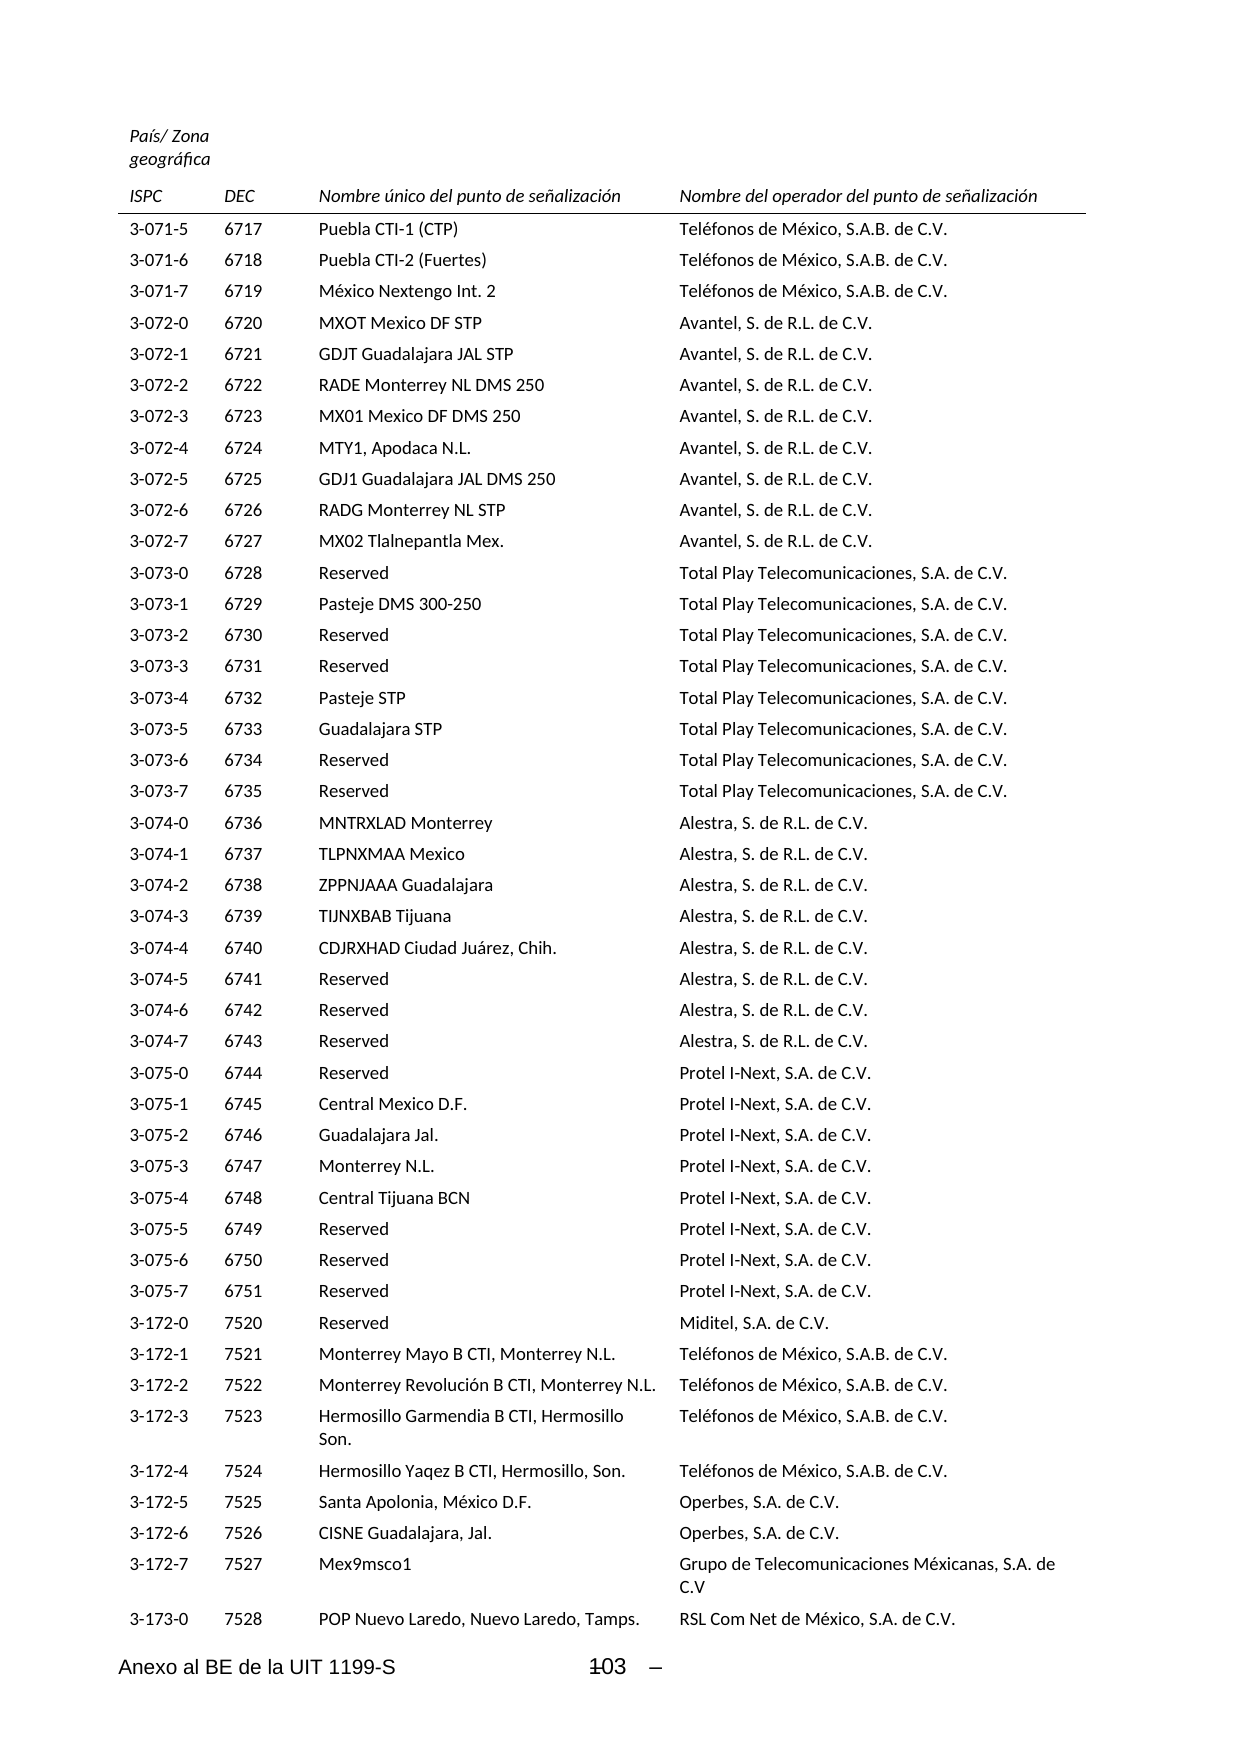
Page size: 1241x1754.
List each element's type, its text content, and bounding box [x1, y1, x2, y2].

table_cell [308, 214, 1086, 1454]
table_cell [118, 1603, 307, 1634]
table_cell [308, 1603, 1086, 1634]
table_header Nombre único del punto de señalización [308, 118, 668, 213]
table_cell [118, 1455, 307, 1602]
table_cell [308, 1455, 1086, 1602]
table_header País/ Zona geográfica [118, 118, 307, 176]
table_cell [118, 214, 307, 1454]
table_cell DEC [213, 176, 307, 213]
table_header Nombre del operador del punto de señalización [668, 118, 1086, 213]
table_cell ISPC [118, 176, 213, 213]
